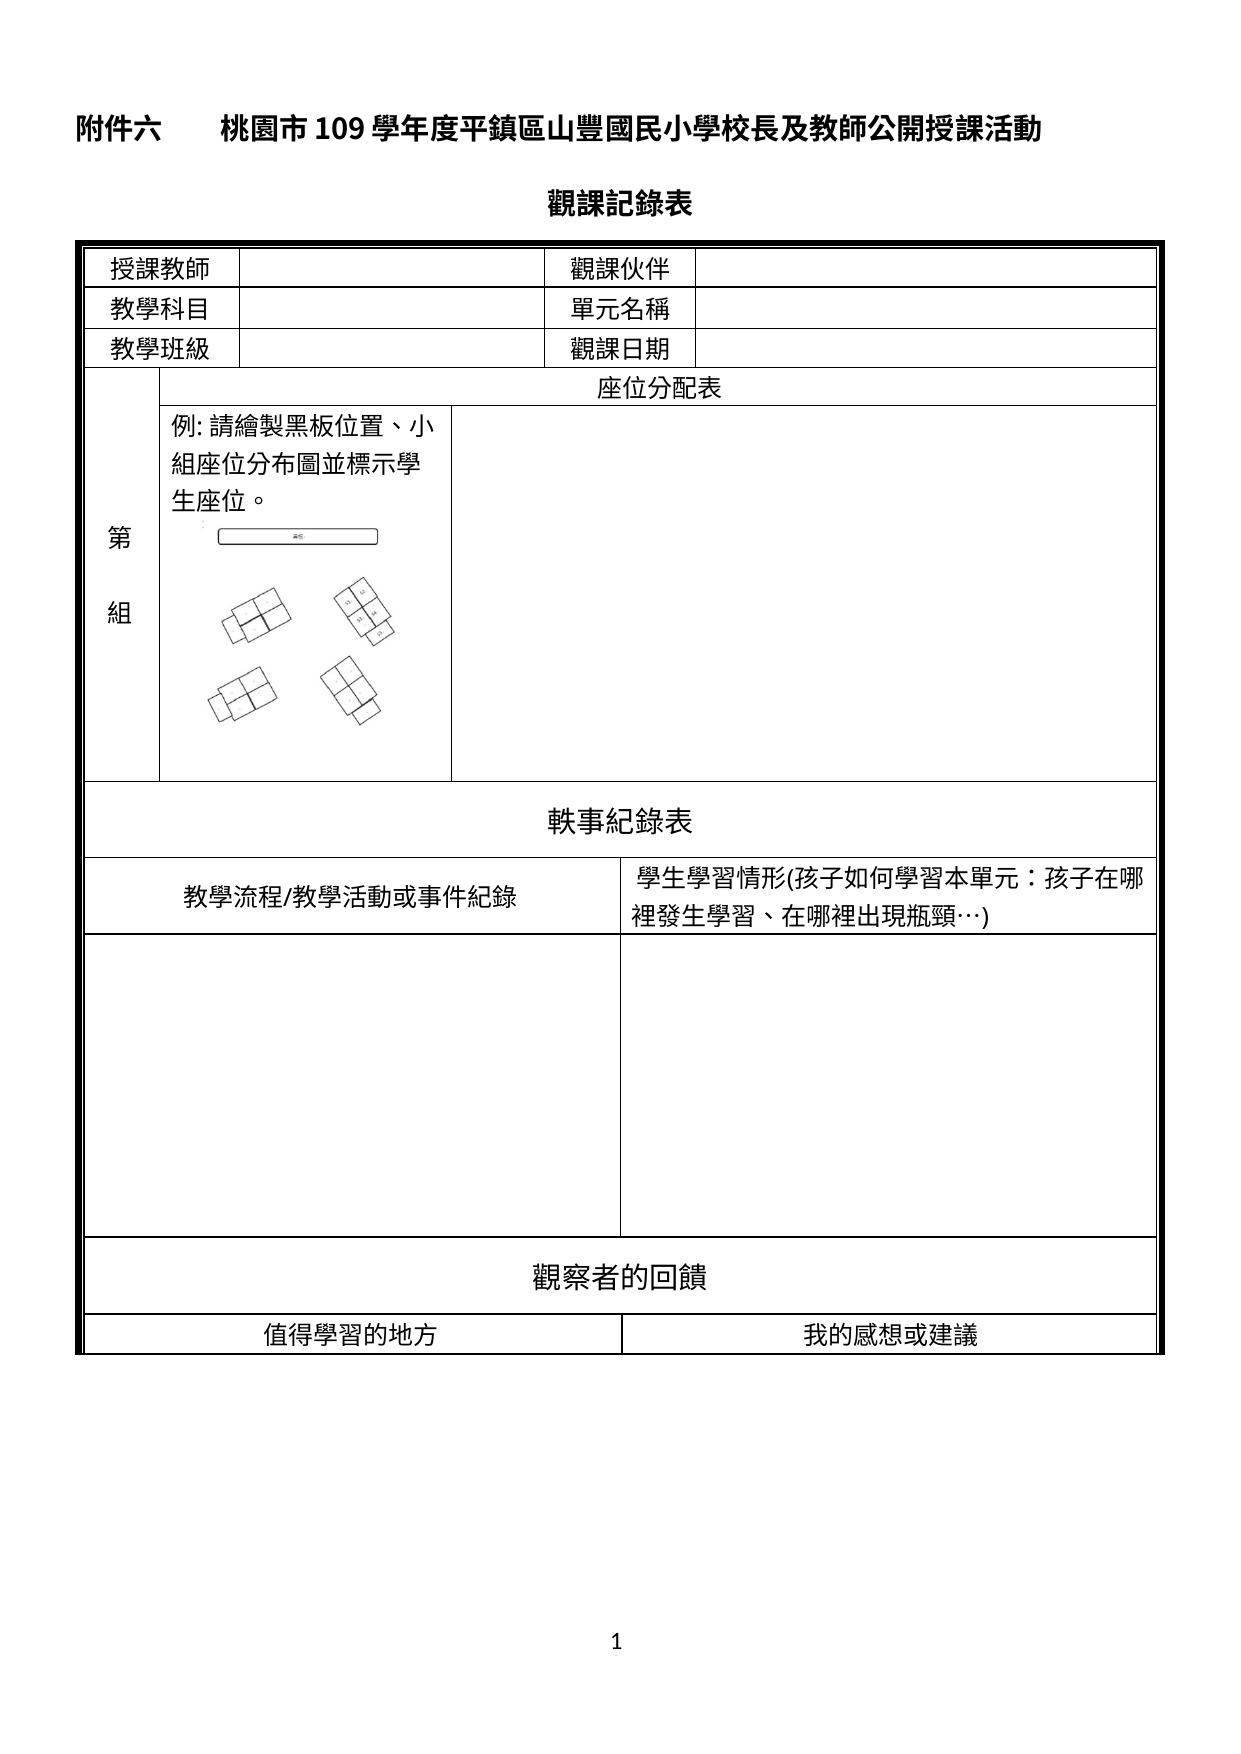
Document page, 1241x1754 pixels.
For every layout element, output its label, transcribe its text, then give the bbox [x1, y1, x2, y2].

picture [199, 518, 413, 751]
table_cell 單元名稱 [545, 288, 695, 328]
text 觀課記錄表 [75, 164, 1165, 239]
table_cell 軼事紀錄表 [85, 782, 1156, 857]
table_cell 學生學習情形(孩子如何學習本單元：孩子在哪 裡發生學習、在哪裡出現瓶頸…) [621, 858, 1156, 933]
table_cell [240, 288, 544, 328]
table_header 觀課伙伴 [545, 249, 695, 286]
table_header 授課教師 [85, 249, 239, 286]
table_cell 教學流程/教學活動或事件紀錄 [85, 858, 620, 933]
table_cell 第 組 [85, 368, 159, 781]
table_cell [85, 935, 620, 1236]
table_cell [240, 329, 544, 367]
subtitle 附件六 桃園市109學年度平鎮區山豐國民小學校長及教師公開授課活動 [75, 89, 1087, 164]
table_cell [621, 935, 1156, 1236]
table_cell [696, 288, 1156, 328]
table_header [240, 249, 544, 286]
table_cell 座位分配表 [160, 368, 1156, 405]
table_cell 觀察者的回饋 [85, 1238, 1156, 1313]
table_cell 觀課日期 [545, 329, 695, 367]
table_cell 值得學習的地方 [85, 1315, 621, 1353]
table_cell 教學科目 [85, 288, 239, 328]
table_header [696, 249, 1156, 286]
table_cell [696, 329, 1156, 367]
table_cell [452, 406, 1156, 781]
table_cell 我的感想或建議 [623, 1315, 1156, 1353]
table_cell 例: 請繪製黑板位置、小組座位分布圖並標示學生座位。 [160, 406, 451, 781]
table_cell 教學班級 [85, 329, 239, 367]
